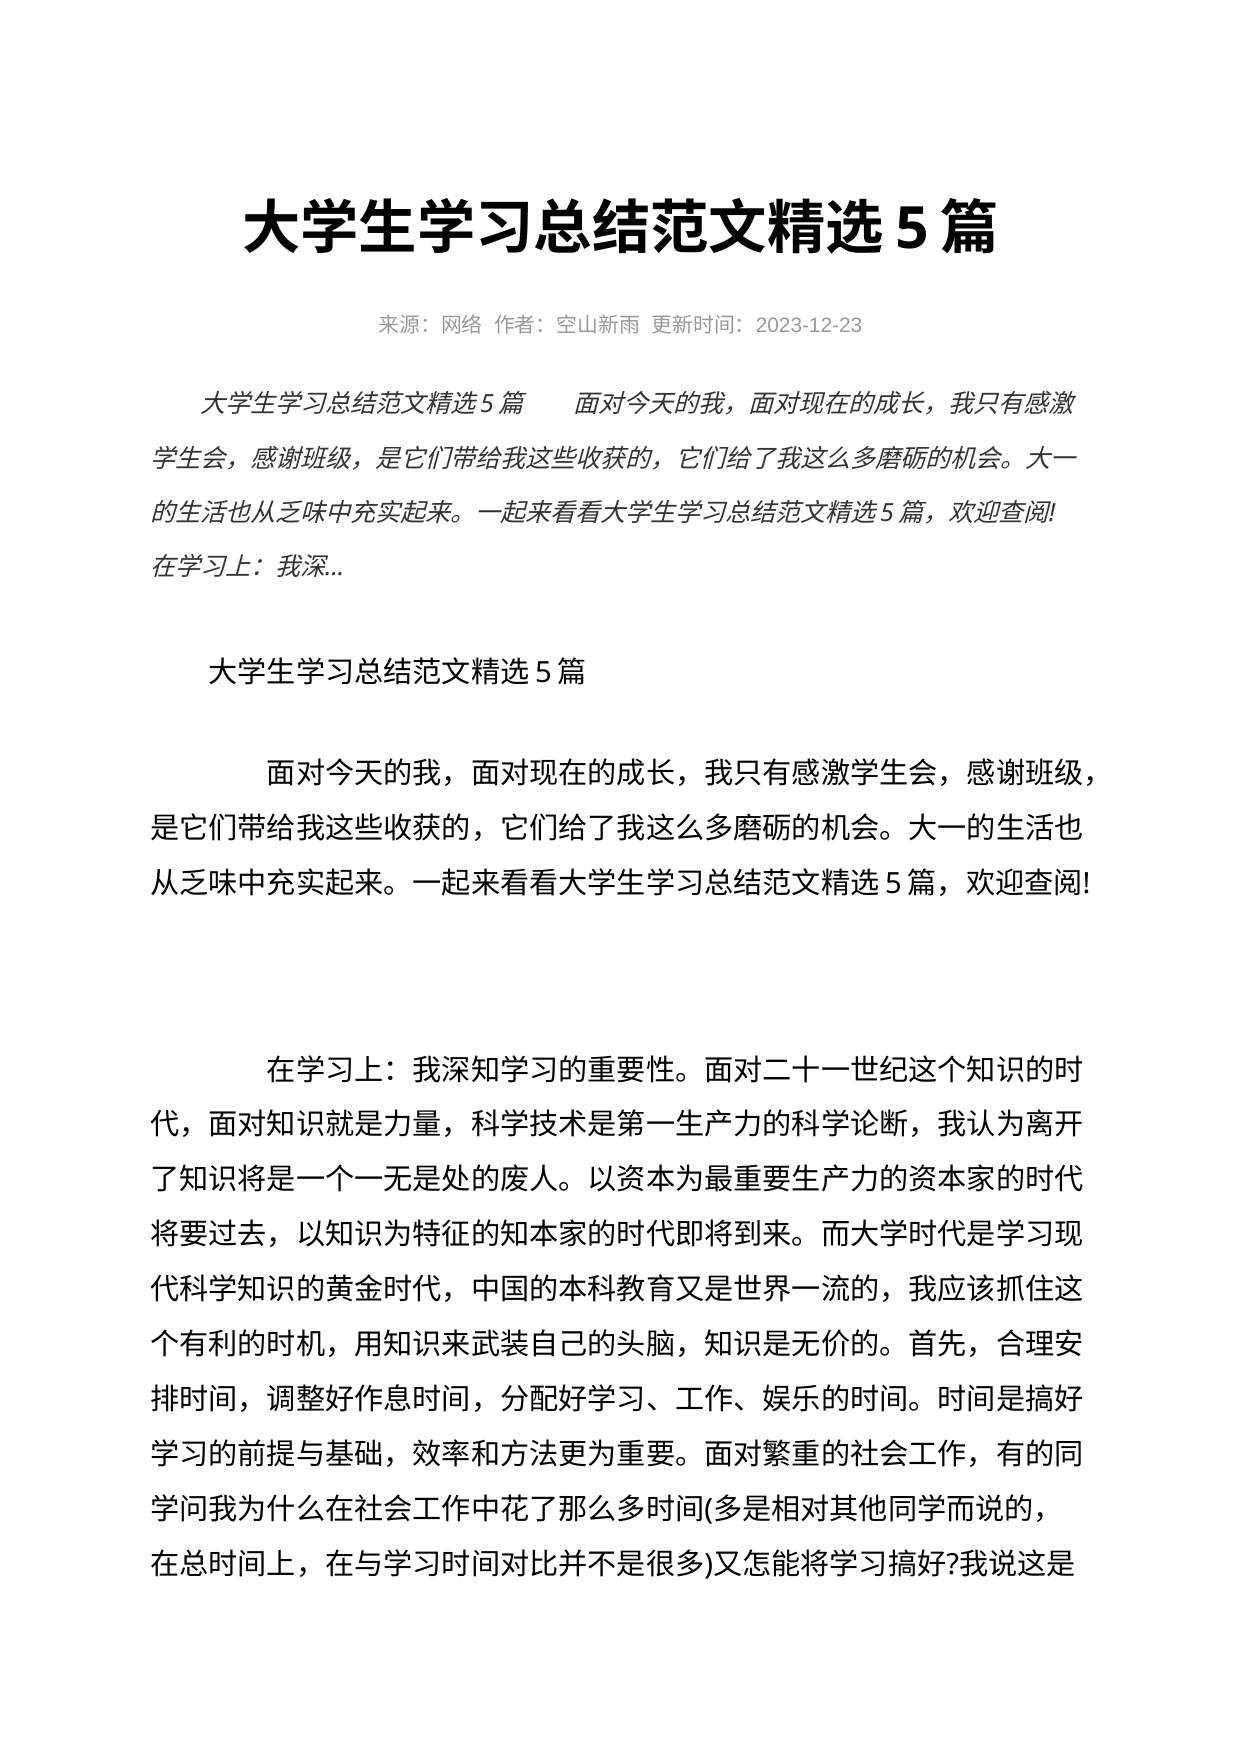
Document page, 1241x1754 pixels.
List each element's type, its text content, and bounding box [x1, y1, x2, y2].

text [150, 1046, 1090, 1583]
subtitle 大学生学习总结范文精选5篇 [150, 181, 1090, 266]
text 来源：网络 作者：空山新雨 更新时间：2023-12-23 [150, 313, 1090, 337]
text 面对今天的我，面对现在的成长，我只有感激学生会，感谢班级，是它们带给我这些收获的，它们给了我这么多磨砺的机会。大一的生活也从乏味中充实起来。一起来看看大学生学习总结范文精选5篇，欢迎查阅! [150, 750, 1090, 902]
text 大学生学习总结范文精选5篇 [150, 648, 1090, 691]
text 大学生学习总结范文精选5篇 面对今天的我，面对现在的成长，我只有感激学生会，感谢班级，是它们带给我这些收获的，它们给了我这么多磨砺的机会。大一的生活也从乏味中充实起来。一起来看看大学生学习总结范文精选5篇，欢迎查阅! 在学习上：我深... [150, 384, 1090, 583]
